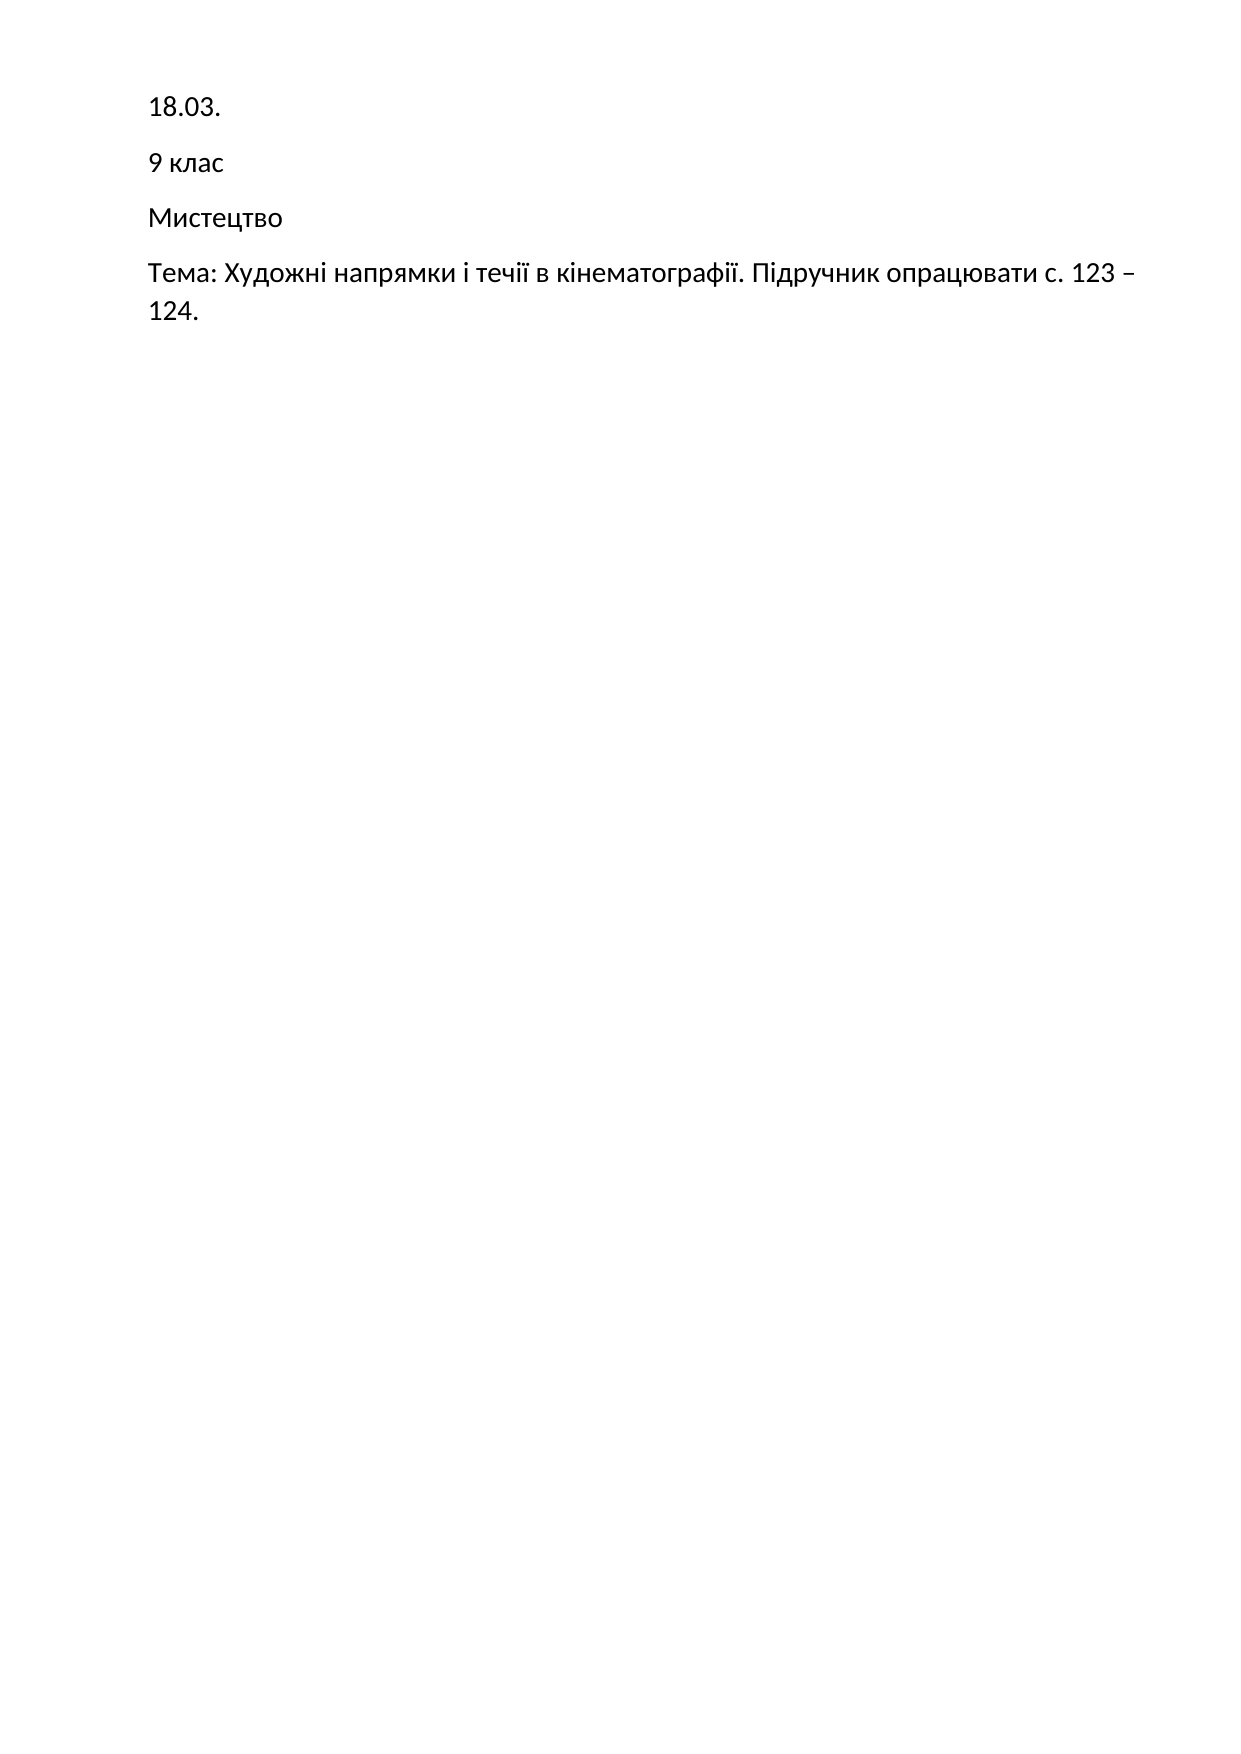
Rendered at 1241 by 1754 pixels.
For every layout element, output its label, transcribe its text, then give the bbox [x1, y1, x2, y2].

text Тема: Художні напрямки і течії в кінематографії. Підручник опрацювати с. 123 – 124. [148, 254, 1152, 328]
text Мистецтво [148, 199, 1152, 234]
text 18.03. [148, 88, 1152, 124]
text 9 клас [148, 144, 1152, 179]
